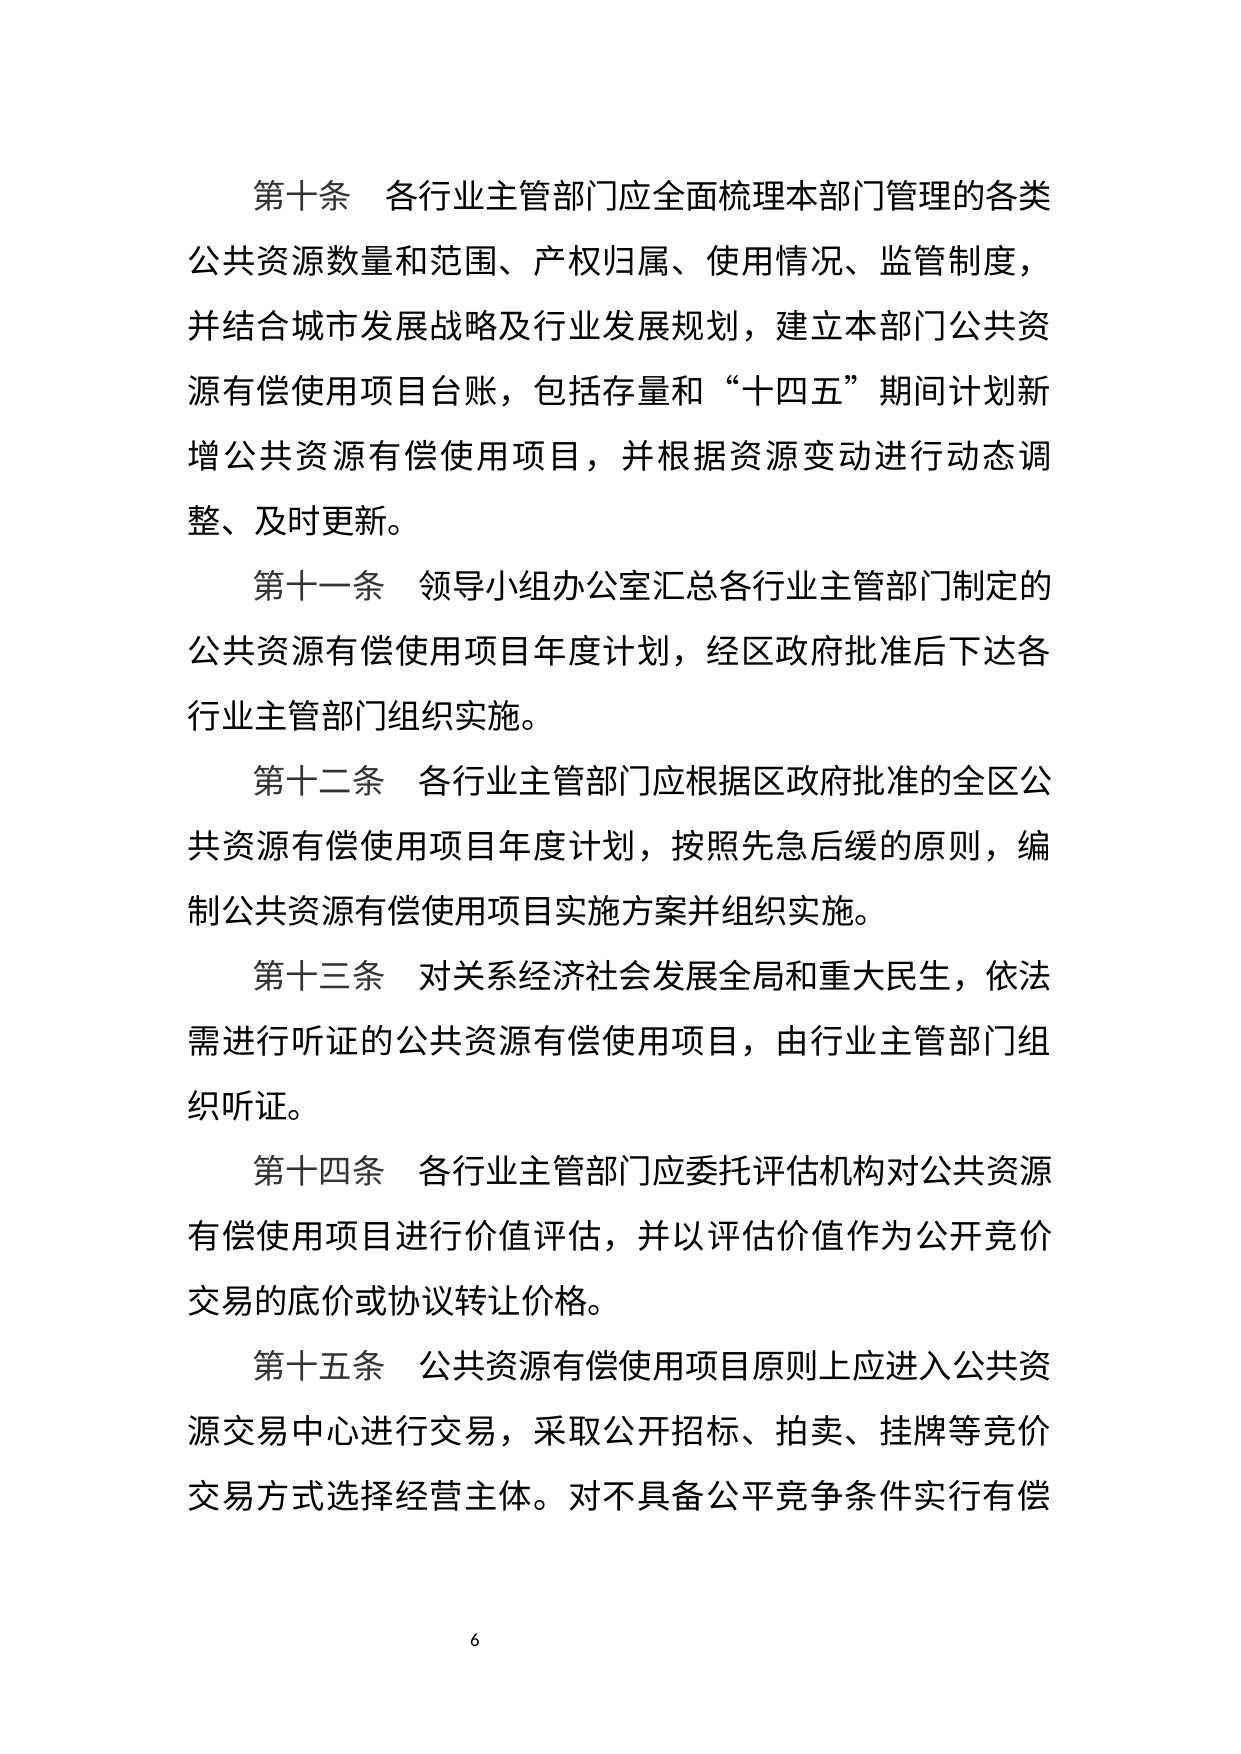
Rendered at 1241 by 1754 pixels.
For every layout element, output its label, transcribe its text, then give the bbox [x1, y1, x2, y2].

text 第十三条 对关系经济社会发展全局和重大民生，依法需进行听证的公共资源有偿使用项目，由行业主管部门组织听证。 [187, 942, 1053, 1137]
text 第十四条 各行业主管部门应委托评估机构对公共资源有偿使用项目进行价值评估，并以评估价值作为公开竞价交易的底价或协议转让价格。 [187, 1137, 1053, 1332]
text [187, 1332, 1053, 1527]
text 第十一条 领导小组办公室汇总各行业主管部门制定的公共资源有偿使用项目年度计划，经区政府批准后下达各行业主管部门组织实施。 [187, 552, 1053, 747]
text 第十二条 各行业主管部门应根据区政府批准的全区公共资源有偿使用项目年度计划，按照先急后缓的原则，编制公共资源有偿使用项目实施方案并组织实施。 [187, 747, 1053, 942]
text 第十条 各行业主管部门应全面梳理本部门管理的各类公共资源数量和范围、产权归属、使用情况、监管制度，并结合城市发展战略及行业发展规划，建立本部门公共资源有偿使用项目台账，包括存量和“十四五”期间计划新增公共资源有偿使用项目，并根据资源变动进行动态调整、及时更新。 [187, 162, 1053, 552]
